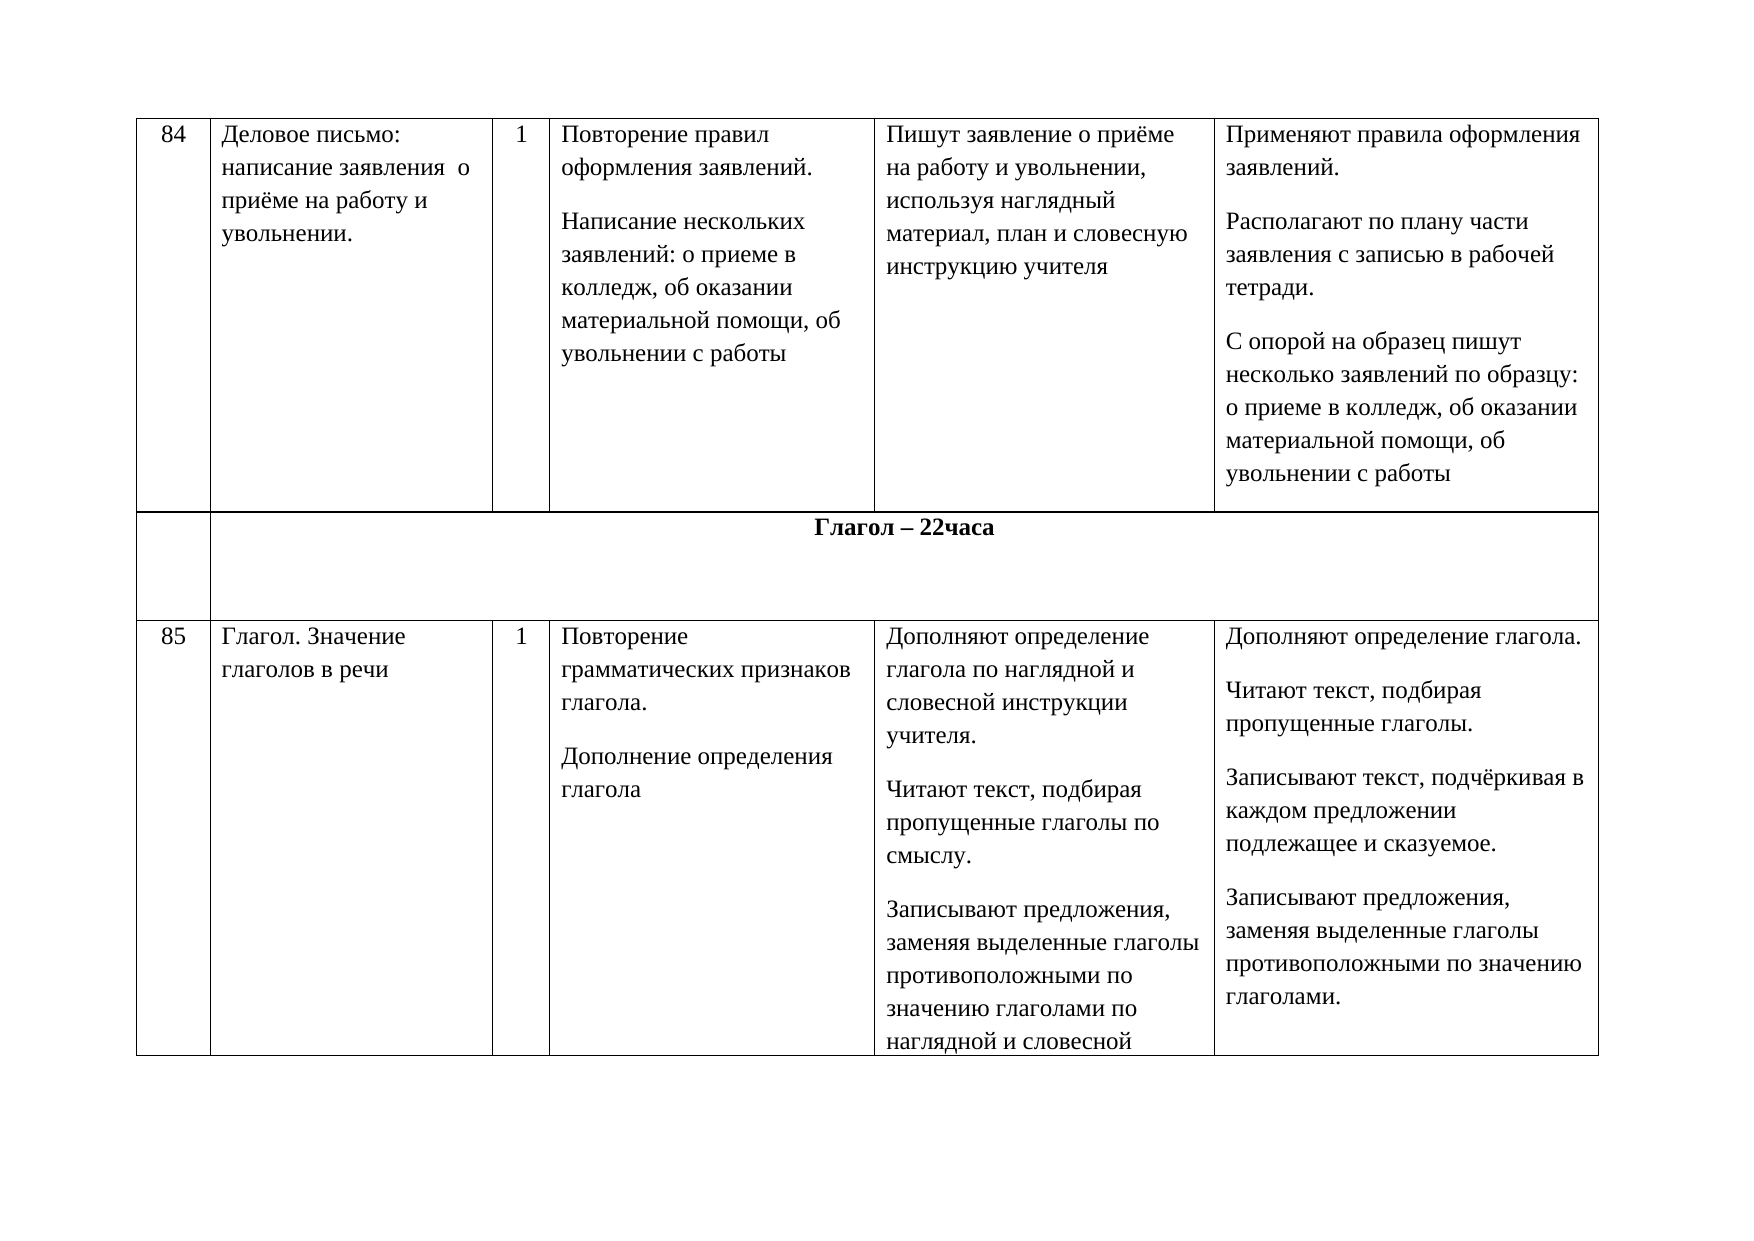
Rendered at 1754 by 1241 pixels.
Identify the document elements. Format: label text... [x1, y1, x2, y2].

table_header Деловое письмо: написание заявления о приёме на работу и увольнении. [211, 119, 492, 511]
table_header Пишут заявление о приёме на работу и увольнении, используя наглядный материал, план и словесную инструкцию учителя [875, 119, 1214, 511]
table_header 1 [493, 119, 549, 511]
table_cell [1215, 621, 1598, 1055]
table_cell Глагол – 22часа [211, 513, 1598, 620]
table_cell 85 [137, 621, 210, 1055]
table_cell [137, 513, 210, 620]
table_header Повторение правил оформления заявлений. Написание нескольких заявлений: о приеме в колледж, об оказании материальной помощи, об увольнении с работы [550, 119, 874, 511]
table_cell 1 [493, 621, 549, 1055]
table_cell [211, 621, 492, 1055]
table_header Применяют правила оформления заявлений. Располагают по плану части заявления с записью в рабочей тетради. С опорой на образец пишут несколько заявлений по образцу: о приеме в колледж, об оказании материальной помощи, об увольнении с работы [1215, 119, 1598, 511]
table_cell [875, 621, 1214, 1055]
table_header 84 [137, 119, 210, 511]
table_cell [550, 621, 874, 1055]
